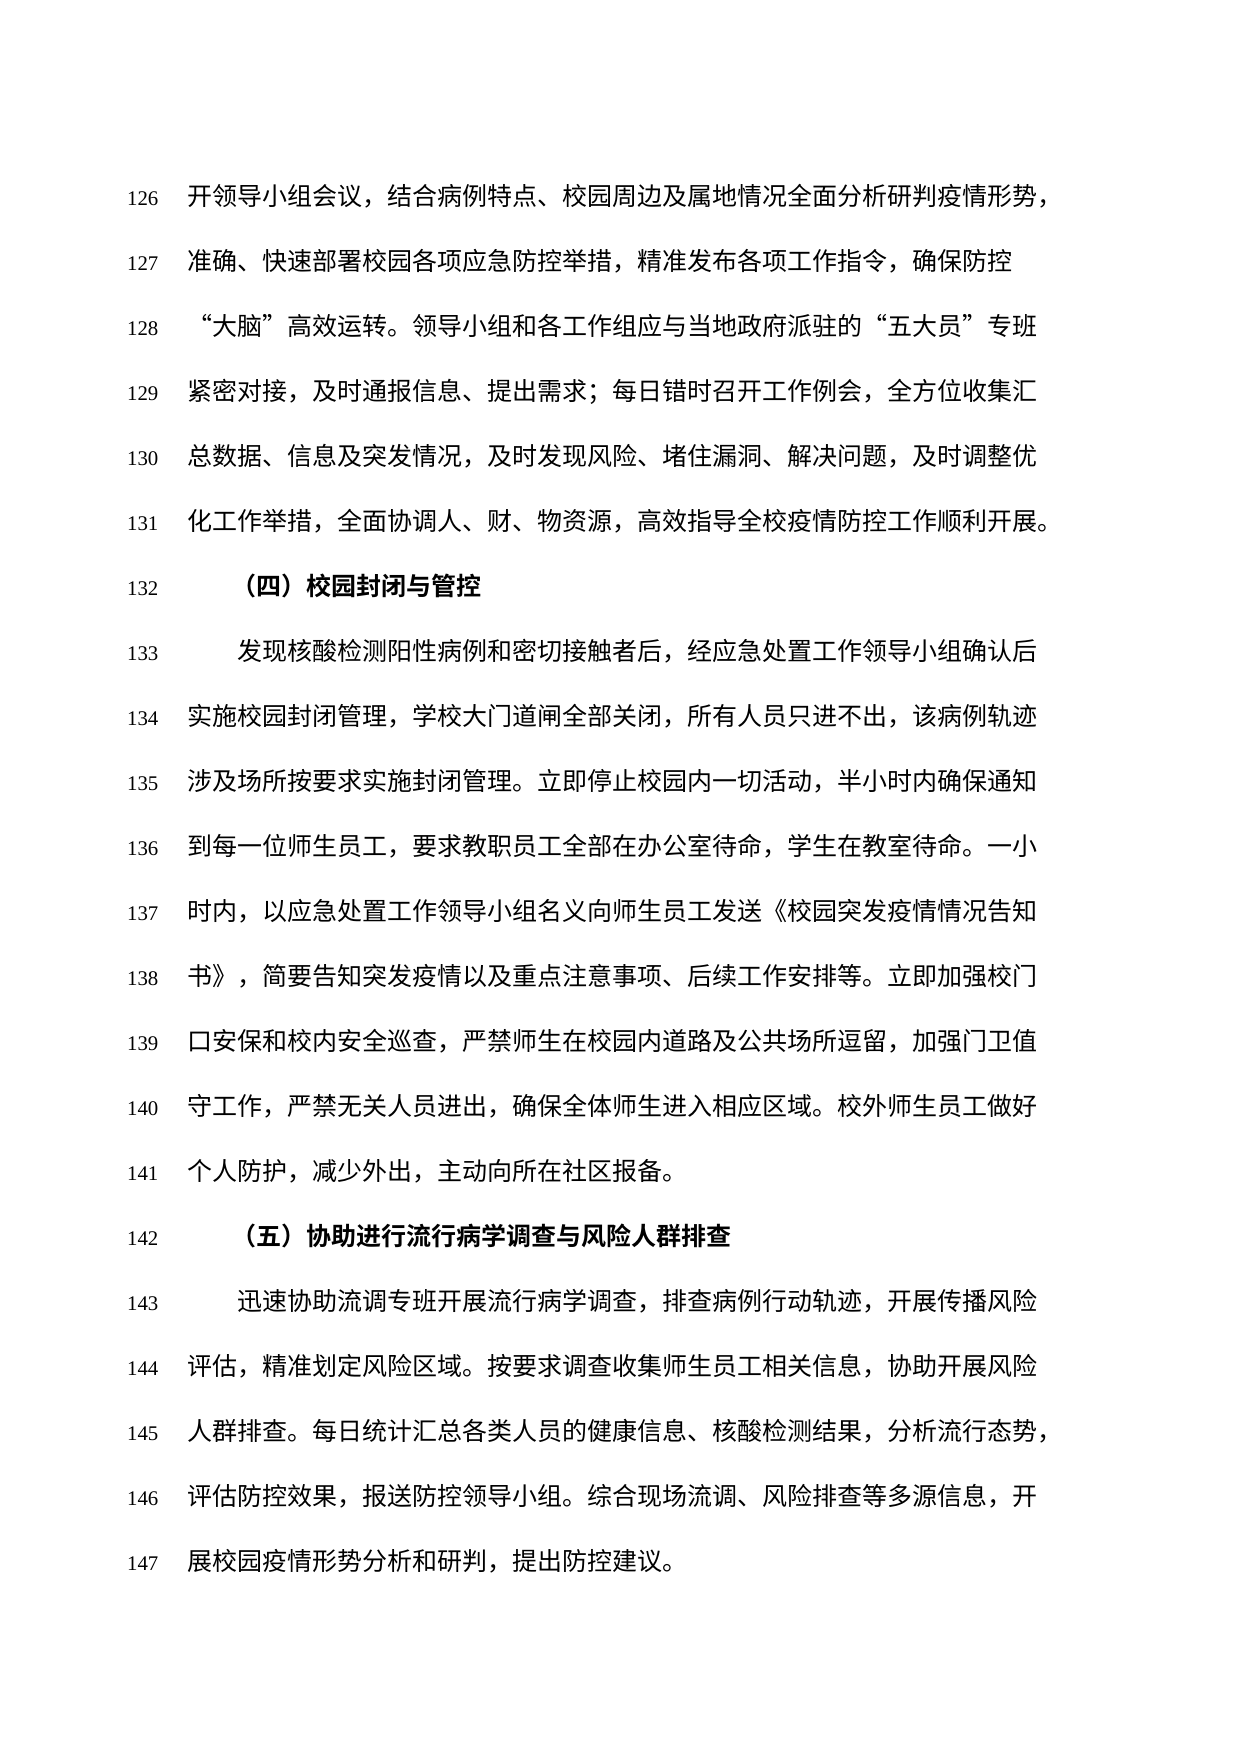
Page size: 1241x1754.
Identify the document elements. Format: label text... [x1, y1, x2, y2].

text 发现核酸检测阳性病例和密切接触者后，经应急处置工作领导小组确认后实施校园封闭管理，学校大门道闸全部关闭，所有人员只进不出，该病例轨迹涉及场所按要求实施封闭管理。立即停止校园内一切活动，半小时内确保通知到每一位师生员工，要求教职员工全部在办公室待命，学生在教室待命。一小时内，以应急处置工作领导小组名义向师生员工发送《校园突发疫情情况告知书》，简要告知突发疫情以及重点注意事项、后续工作安排等。立即加强校门口安保和校内安全巡查，严禁师生在校园内道路及公共场所逗留，加强门卫值守工作，严禁无关人员进出，确保全体师生进入相应区域。校外师生员工做好个人防护，减少外出，主动向所在社区报备。 [187, 617, 1053, 1202]
text 迅速协助流调专班开展流行病学调查，排查病例行动轨迹，开展传播风险评估，精准划定风险区域。按要求调查收集师生员工相关信息，协助开展风险人群排查。每日统计汇总各类人员的健康信息、核酸检测结果，分析流行态势，评估防控效果，报送防控领导小组。综合现场流调、风险排查等多源信息，开展校园疫情形势分析和研判，提出防控建议。 [187, 1267, 1053, 1592]
text （五）协助进行流行病学调查与风险人群排查 [231, 1202, 1053, 1267]
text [187, 162, 1053, 552]
text （四）校园封闭与管控 [231, 552, 1053, 617]
